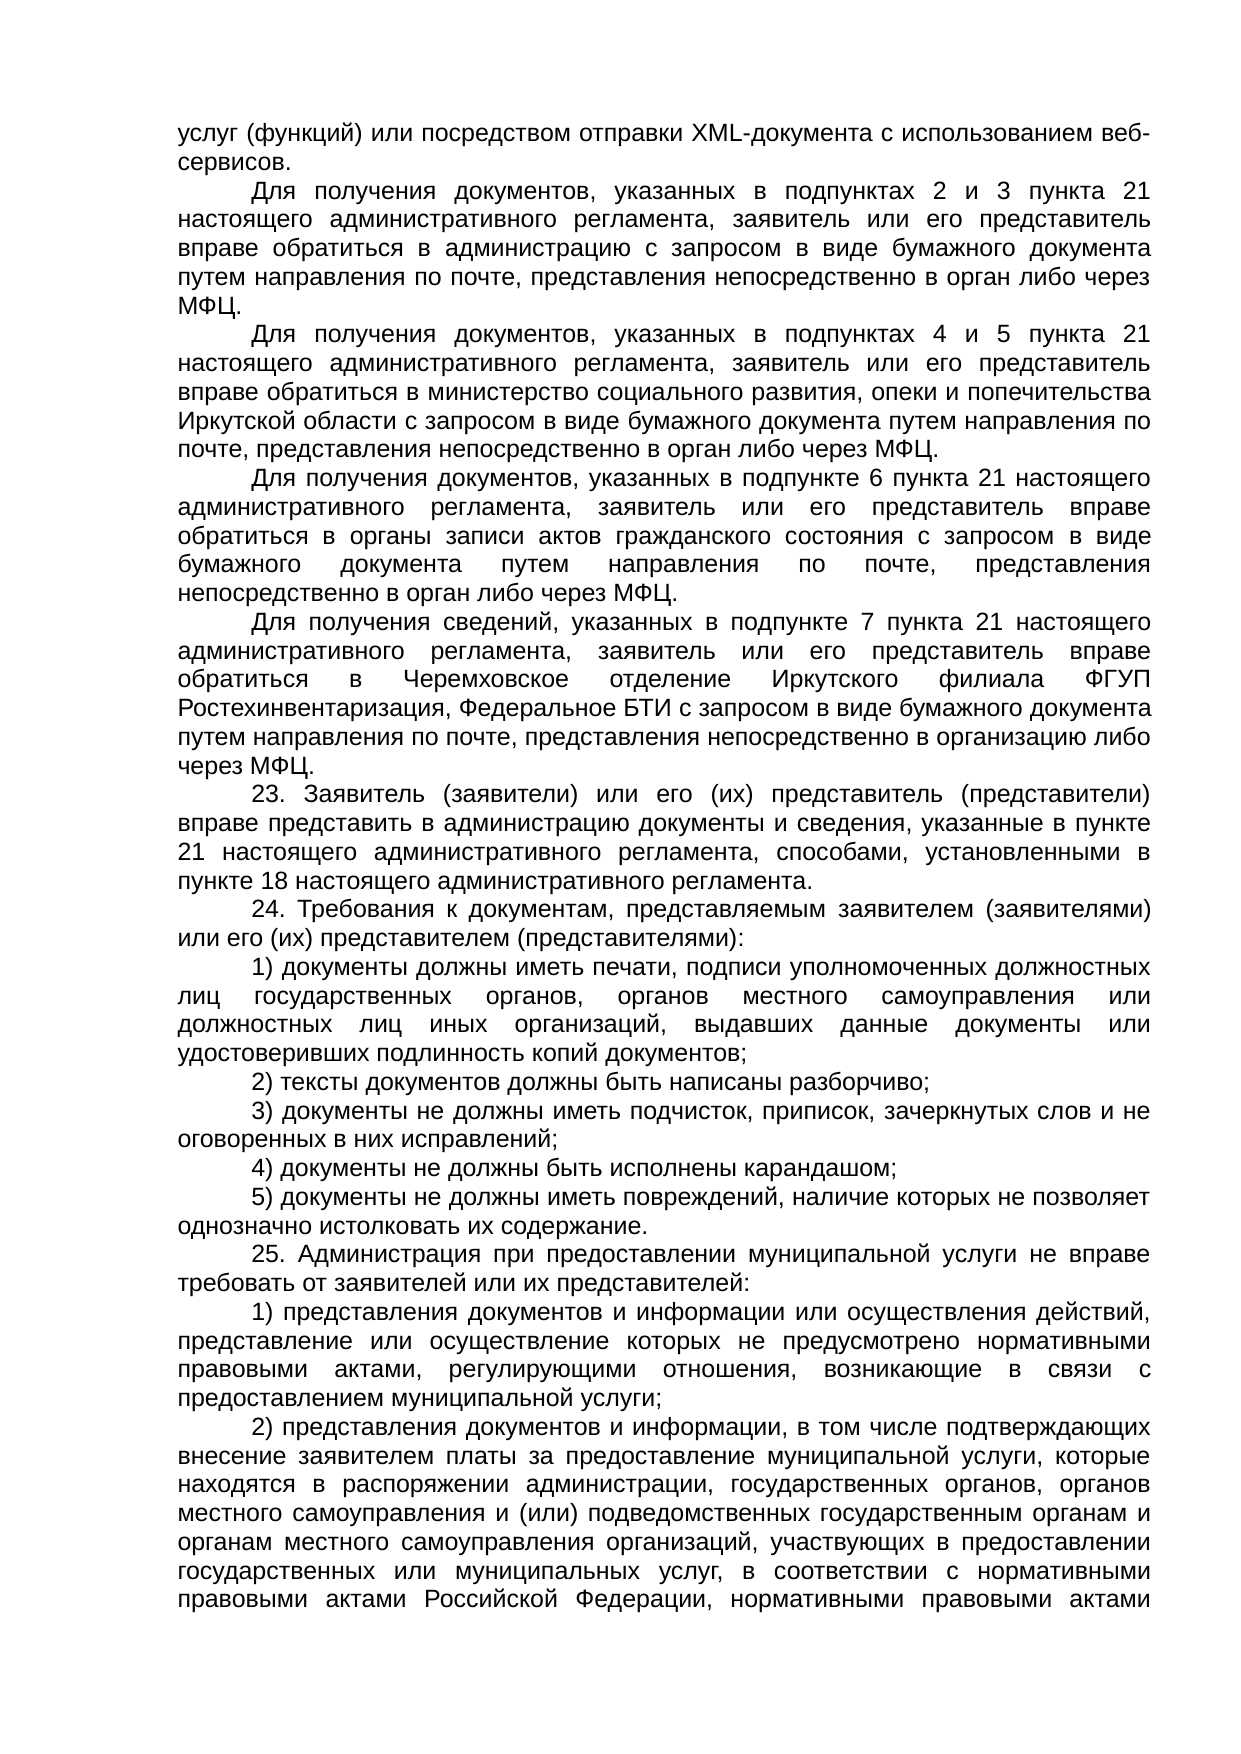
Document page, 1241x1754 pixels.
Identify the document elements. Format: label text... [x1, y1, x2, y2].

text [177, 1412, 1152, 1613]
text Для получения сведений, указанных в подпункте 7 пункта 21 настоящего административного регламента, заявитель или его представитель вправе обратиться в Черемховское отделение Иркутского филиала ФГУП Ростехинвентаризация, Федеральное БТИ с запросом в виде бумажного документа путем направления по почте, представления непосредственно в организацию либо через МФЦ. [177, 693, 1152, 779]
text 1) документы должны иметь печати, подписи уполномоченных должностных лиц государственных органов, органов местного самоуправления или должностных лиц иных организаций, выдавших данные документы или удостоверивших подлинность копий документов; [177, 952, 1152, 1067]
text 25. Администрация при предоставлении муниципальной услуги не вправе требовать от заявителей или их представителей: [177, 1239, 1152, 1297]
text Для получения сведений, указанных в подпункте 7 пункта 21 настоящего административного регламента, заявитель или его представитель вправе обратиться в Черемховское отделение Иркутского филиала ФГУП Ростехинвентаризация, Федеральное БТИ с запросом в виде бумажного документа путем направления по почте, представления непосредственно в организацию либо через МФЦ. [177, 607, 1152, 693]
text Для получения документов, указанных в подпункте 6 пункта 21 настоящего административного регламента, заявитель или его представитель вправе обратиться в органы записи актов гражданского состояния с запросом в виде бумажного документа путем направления по почте, представления непосредственно в орган либо через МФЦ. [177, 463, 1152, 607]
text 3) документы не должны иметь подчисток, приписок, зачеркнутых слов и не оговоренных в них исправлений; [177, 1096, 1152, 1153]
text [177, 118, 1152, 176]
text 2) тексты документов должны быть написаны разборчиво; [177, 1067, 1152, 1096]
text Для получения документов, указанных в подпунктах 2 и 3 пункта 21 настоящего административного регламента, заявитель или его представитель вправе обратиться в администрацию с запросом в виде бумажного документа путем направления по почте, представления непосредственно в орган либо через МФЦ. [177, 176, 1152, 319]
text Для получения документов, указанных в подпунктах 4 и 5 пункта 21 настоящего административного регламента, заявитель или его представитель вправе обратиться в министерство социального развития, опеки и попечительства Иркутской области с запросом в виде бумажного документа путем направления по почте, представления непосредственно в орган либо через МФЦ. [177, 319, 1152, 463]
text 5) документы не должны иметь повреждений, наличие которых не позволяет однозначно истолковать их содержание. [177, 1182, 1152, 1239]
text 24. Требования к документам, представляемым заявителем (заявителями) или его (их) представителем (представителями): [177, 894, 1152, 952]
text 23. Заявитель (заявители) или его (их) представитель (представители) вправе представить в администрацию документы и сведения, указанные в пункте 21 настоящего административного регламента, способами, установленными в пункте 18 настоящего административного регламента. [177, 779, 1152, 894]
text 1) представления документов и информации или осуществления действий, представление или осуществление которых не предусмотрено нормативными правовыми актами, регулирующими отношения, возникающие в связи с предоставлением муниципальной услуги; [177, 1297, 1152, 1412]
text 4) документы не должны быть исполнены карандашом; [177, 1153, 1152, 1182]
